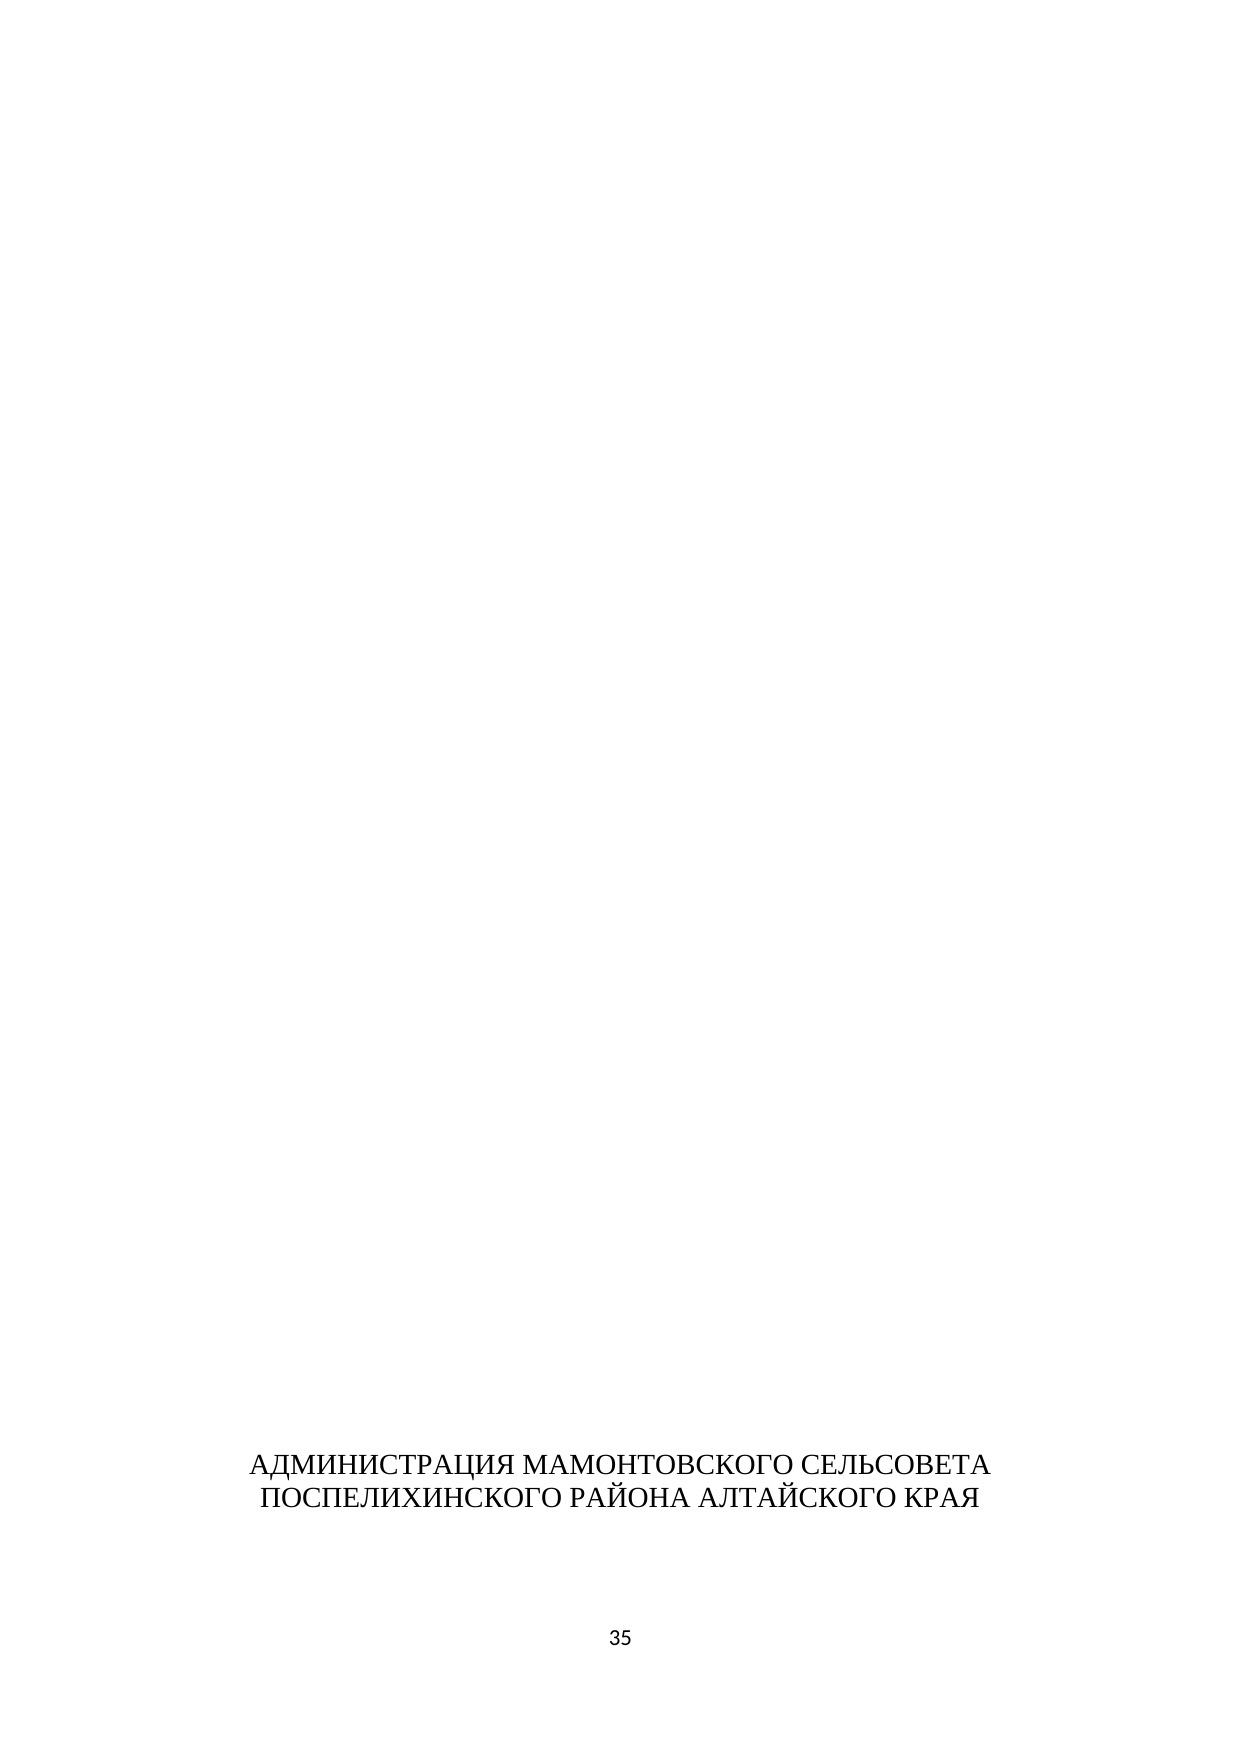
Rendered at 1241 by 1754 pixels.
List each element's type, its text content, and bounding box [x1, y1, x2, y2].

text АДМИНИСТРАЦИЯ МАМОНТОВСКОГО СЕЛЬСОВЕТА [150, 1447, 1090, 1480]
text ПОСПЕЛИХИНСКОГО РАЙОНА АЛТАЙСКОГО КРАЯ [150, 1480, 1090, 1514]
